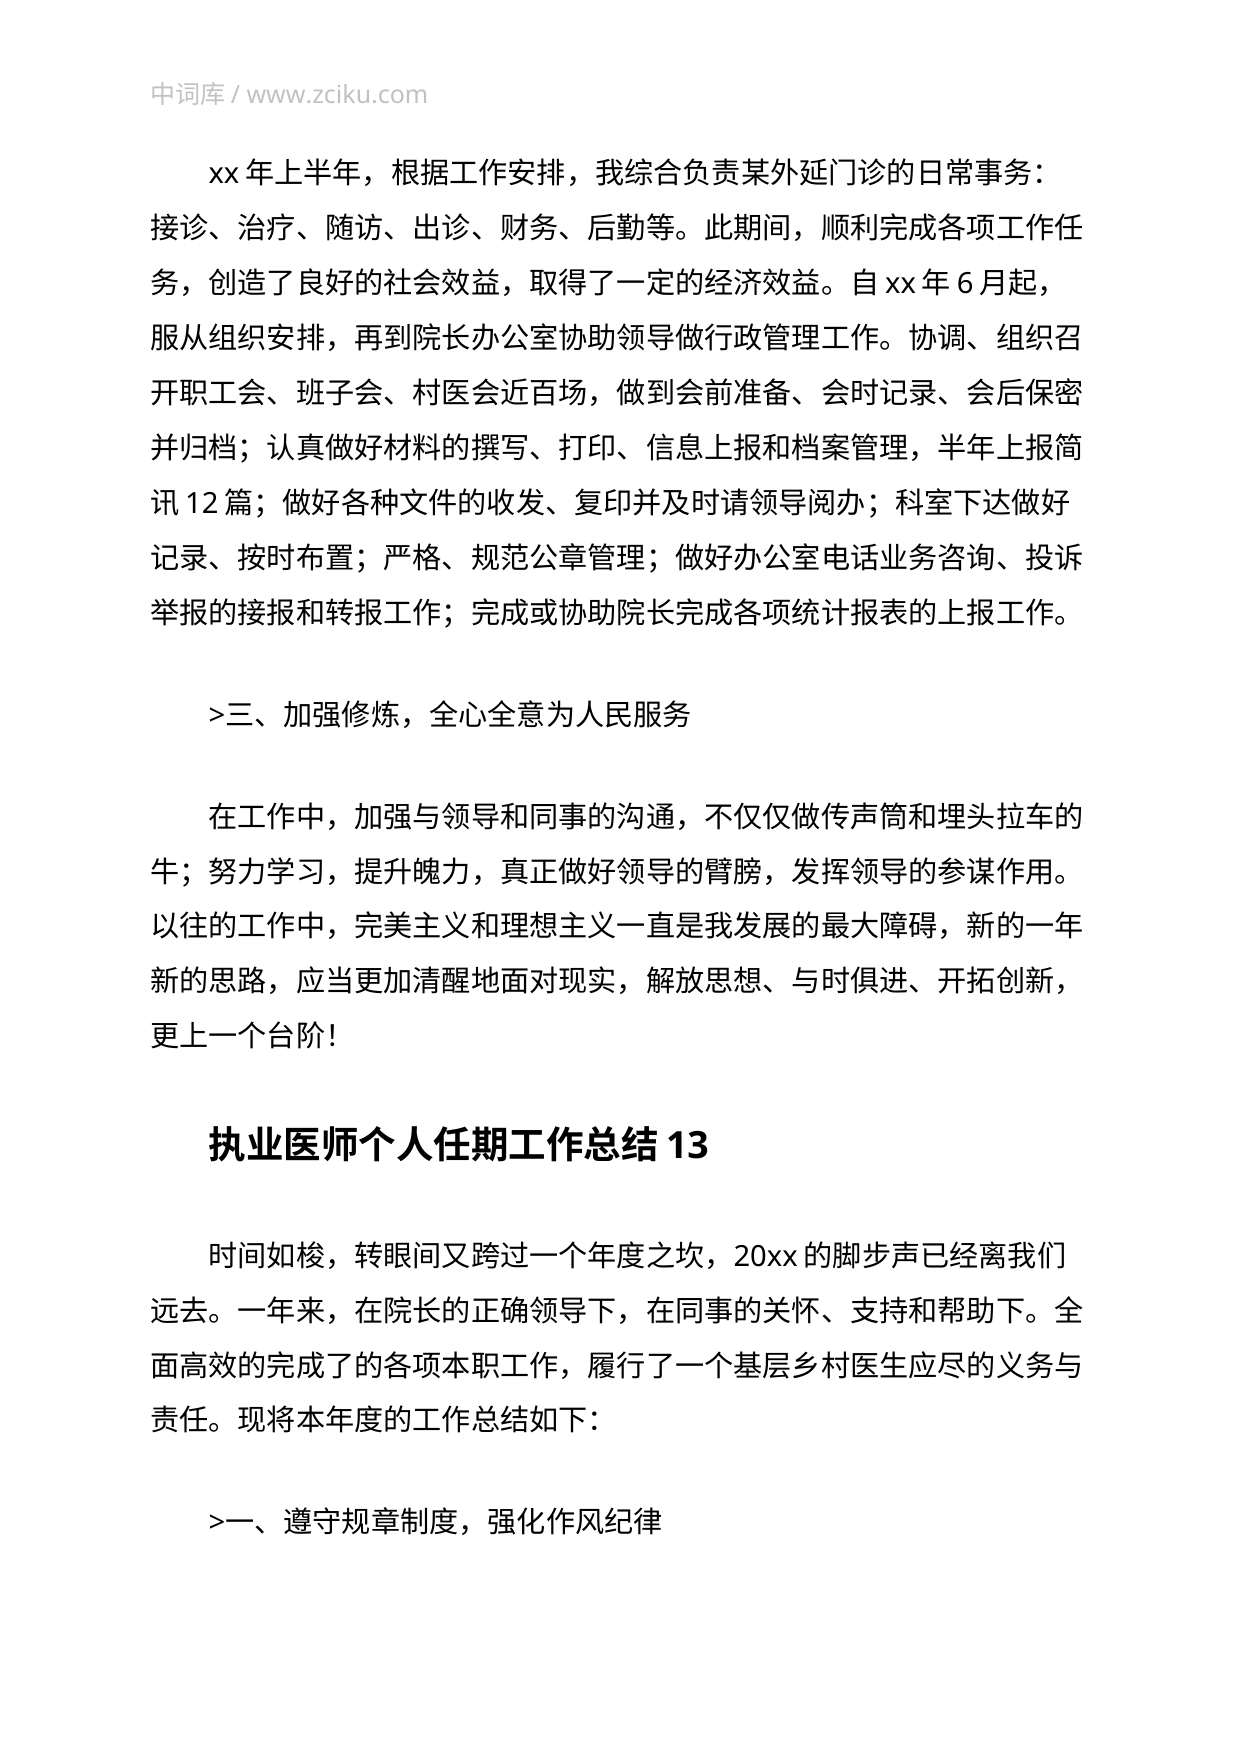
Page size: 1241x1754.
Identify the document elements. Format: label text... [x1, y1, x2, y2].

text >一、遵守规章制度，强化作风纪律 [150, 1499, 1090, 1541]
text 在工作中，加强与领导和同事的沟通，不仅仅做传声筒和埋头拉车的牛；努力学习，提升魄力，真正做好领导的臂膀，发挥领导的参谋作用。以往的工作中，完美主义和理想主义一直是我发展的最大障碍，新的一年新的思路，应当更加清醒地面对现实，解放思想、与时俱进、开拓创新，更上一个台阶！ [150, 793, 1090, 1055]
text 时间如梭，转眼间又跨过一个年度之坎，20xx的脚步声已经离我们远去。一年来，在院长的正确领导下，在同事的关怀、支持和帮助下。全面高效的完成了的各项本职工作，履行了一个基层乡村医生应尽的义务与责任。现将本年度的工作总结如下： [150, 1232, 1090, 1439]
text xx年上半年，根据工作安排，我综合负责某外延门诊的日常事务：接诊、治疗、随访、出诊、财务、后勤等。此期间，顺利完成各项工作任务，创造了良好的社会效益，取得了一定的经济效益。自xx年6月起，服从组织安排，再到院长办公室协助领导做行政管理工作。协调、组织召开职工会、班子会、村医会近百场，做到会前准备、会时记录、会后保密并归档；认真做好材料的撰写、打印、信息上报和档案管理，半年上报简讯12篇；做好各种文件的收发、复印并及时请领导阅办；科室下达做好记录、按时布置；严格、规范公章管理；做好办公室电话业务咨询、投诉举报的接报和转报工作；完成或协助院长完成各项统计报表的上报工作。 [150, 150, 1090, 632]
text 执业医师个人任期工作总结13 [150, 1114, 1090, 1169]
text >三、加强修炼，全心全意为人民服务 [150, 691, 1090, 734]
